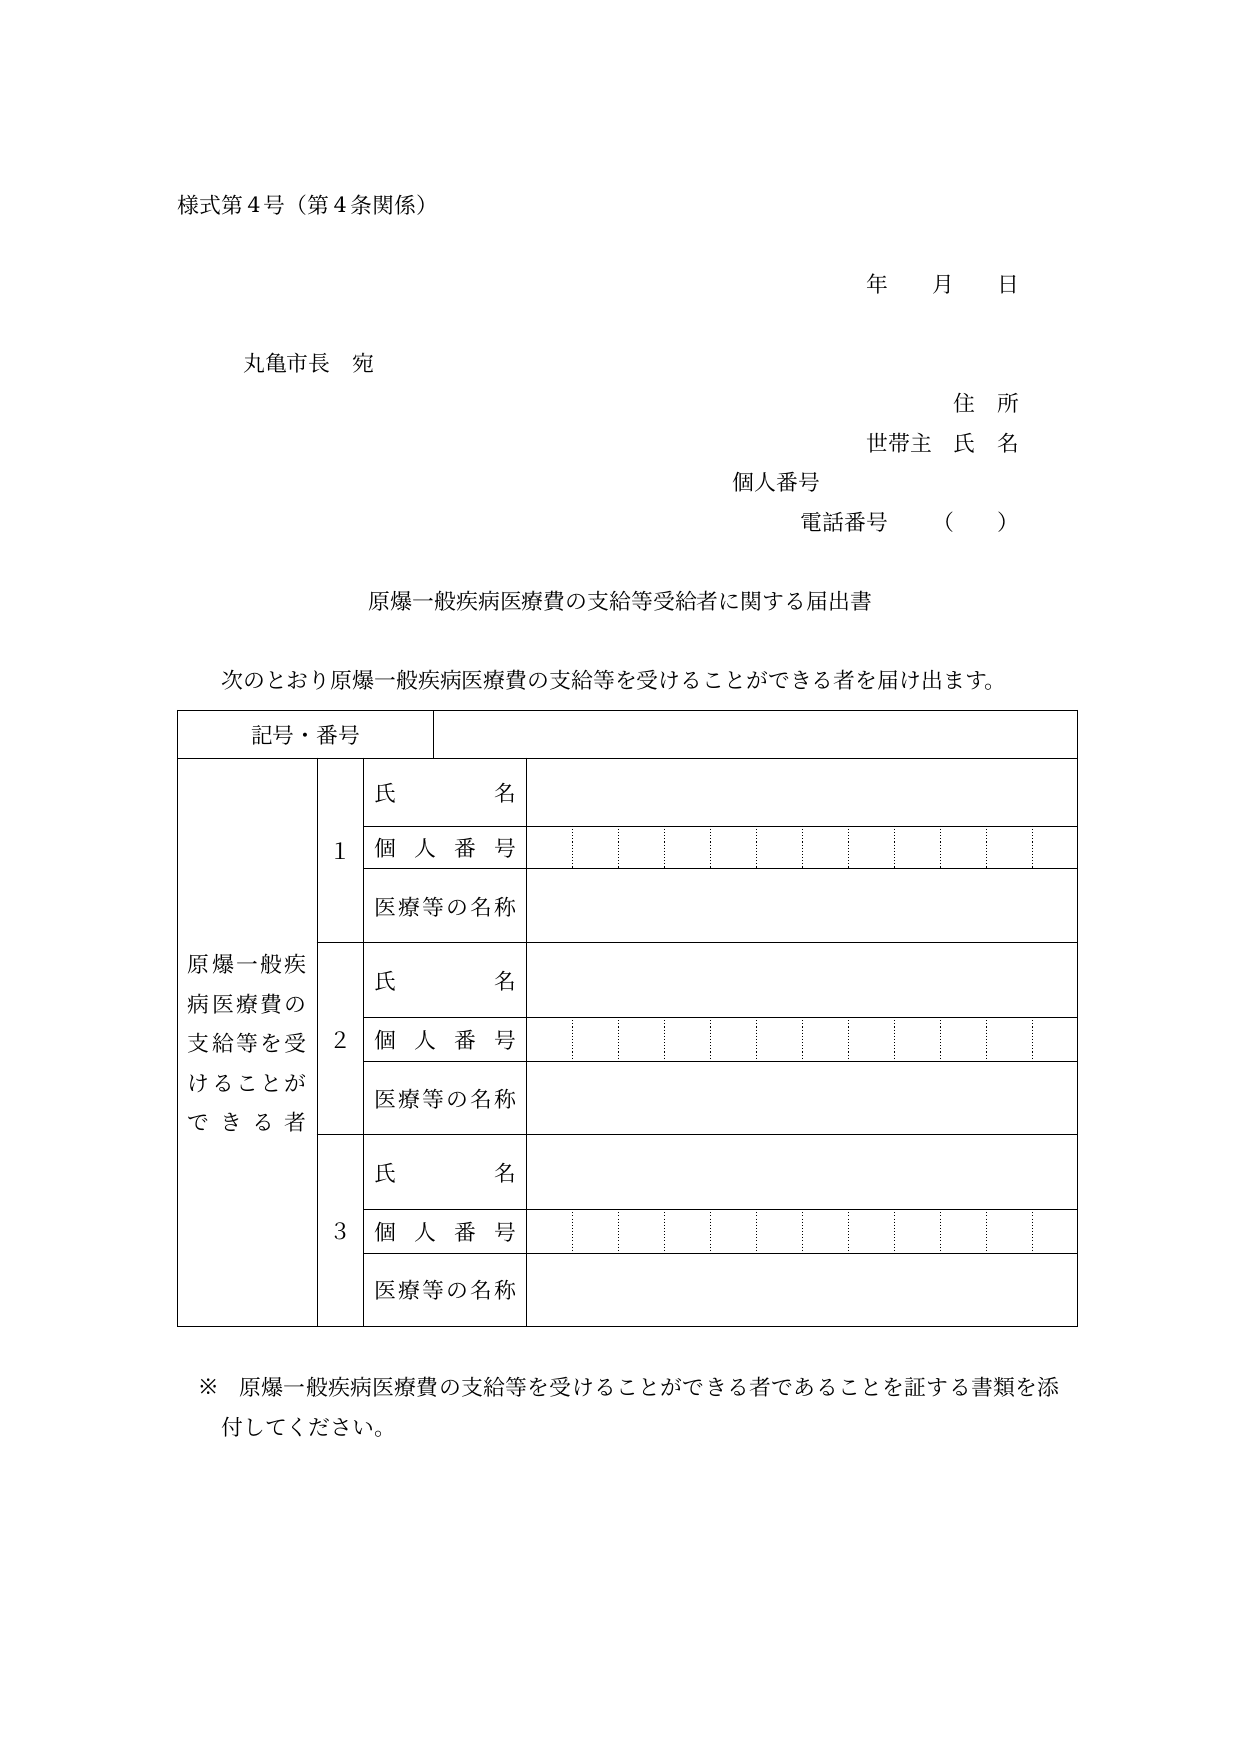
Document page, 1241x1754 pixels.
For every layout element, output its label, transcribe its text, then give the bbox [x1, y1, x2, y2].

table_cell [940, 827, 986, 868]
text 住所 [177, 382, 1019, 422]
table_cell [848, 1018, 894, 1061]
table_cell 氏名 [364, 1135, 526, 1209]
table_cell [619, 1018, 664, 1061]
table_cell [986, 1210, 1032, 1252]
table_cell [894, 1210, 940, 1252]
table_cell [573, 827, 618, 868]
table_cell [527, 759, 1077, 826]
table_cell [710, 1018, 756, 1061]
table_cell [1032, 827, 1077, 868]
table_cell [802, 1018, 848, 1061]
table_cell [894, 827, 940, 868]
table_cell [665, 1018, 710, 1061]
table_cell [527, 869, 1077, 942]
table_cell １ [318, 759, 363, 942]
text ※ 原爆一般疾病医療費の支給等を受けることができる者であることを証する書類を添付してください。 [199, 1366, 1063, 1445]
table_cell 個人番号 [364, 1210, 526, 1252]
table_cell 原爆一般疾病医療費の支給等を受けることができる者 [178, 759, 317, 1326]
table_cell [756, 1210, 802, 1252]
table_cell [527, 1135, 1077, 1209]
table_cell [573, 1018, 618, 1061]
table_cell [986, 827, 1032, 868]
table_cell 個人番号 [364, 1018, 526, 1061]
text 原爆一般疾病医療費の支給等受給者に関する届出書 [177, 580, 1063, 620]
table_cell [710, 827, 756, 868]
table_cell [527, 1018, 573, 1061]
table_cell [848, 1210, 894, 1252]
table_cell [756, 1018, 802, 1061]
table_cell [527, 1062, 1077, 1134]
text 電話番号 （ ） [177, 501, 1019, 541]
table_cell [802, 827, 848, 868]
table_cell [1032, 1210, 1077, 1252]
table_cell [756, 827, 802, 868]
table_cell [665, 1210, 710, 1252]
table_cell 医療等の名称 [364, 1062, 526, 1134]
table_cell [527, 827, 573, 868]
table_cell 氏名 [364, 943, 526, 1017]
table_cell 医療等の名称 [364, 1254, 526, 1326]
table_cell 医療等の名称 [364, 869, 526, 942]
table_cell [619, 1210, 664, 1252]
text 個人番号 [177, 461, 844, 501]
table_cell 個人番号 [364, 827, 526, 868]
table_cell [894, 1018, 940, 1061]
text 丸亀市長 宛 [243, 343, 1063, 382]
table_cell ２ [318, 943, 363, 1134]
table_cell [940, 1018, 986, 1061]
table_cell [710, 1210, 756, 1252]
text 世帯主 氏名 [177, 422, 1019, 461]
table_cell [665, 827, 710, 868]
table_cell [940, 1210, 986, 1252]
text 次のとおり原爆一般疾病医療費の支給等を受けることができる者を届け出ます。 [199, 659, 1063, 699]
table_cell [527, 1254, 1077, 1326]
table_cell [848, 827, 894, 868]
table_cell [986, 1018, 1032, 1061]
table_header 記号・番号 [178, 711, 433, 758]
table_cell [1032, 1018, 1077, 1061]
table_cell [619, 827, 664, 868]
text 年 月 日 [177, 263, 1019, 303]
table_cell 氏名 [364, 759, 526, 826]
table_cell [802, 1210, 848, 1252]
table_cell [527, 943, 1077, 1017]
text 様式第4号（第4条関係） [177, 184, 1063, 224]
table_header [434, 711, 1077, 758]
table_cell ３ [318, 1135, 363, 1326]
table_cell [573, 1210, 618, 1252]
table_cell [527, 1210, 573, 1252]
